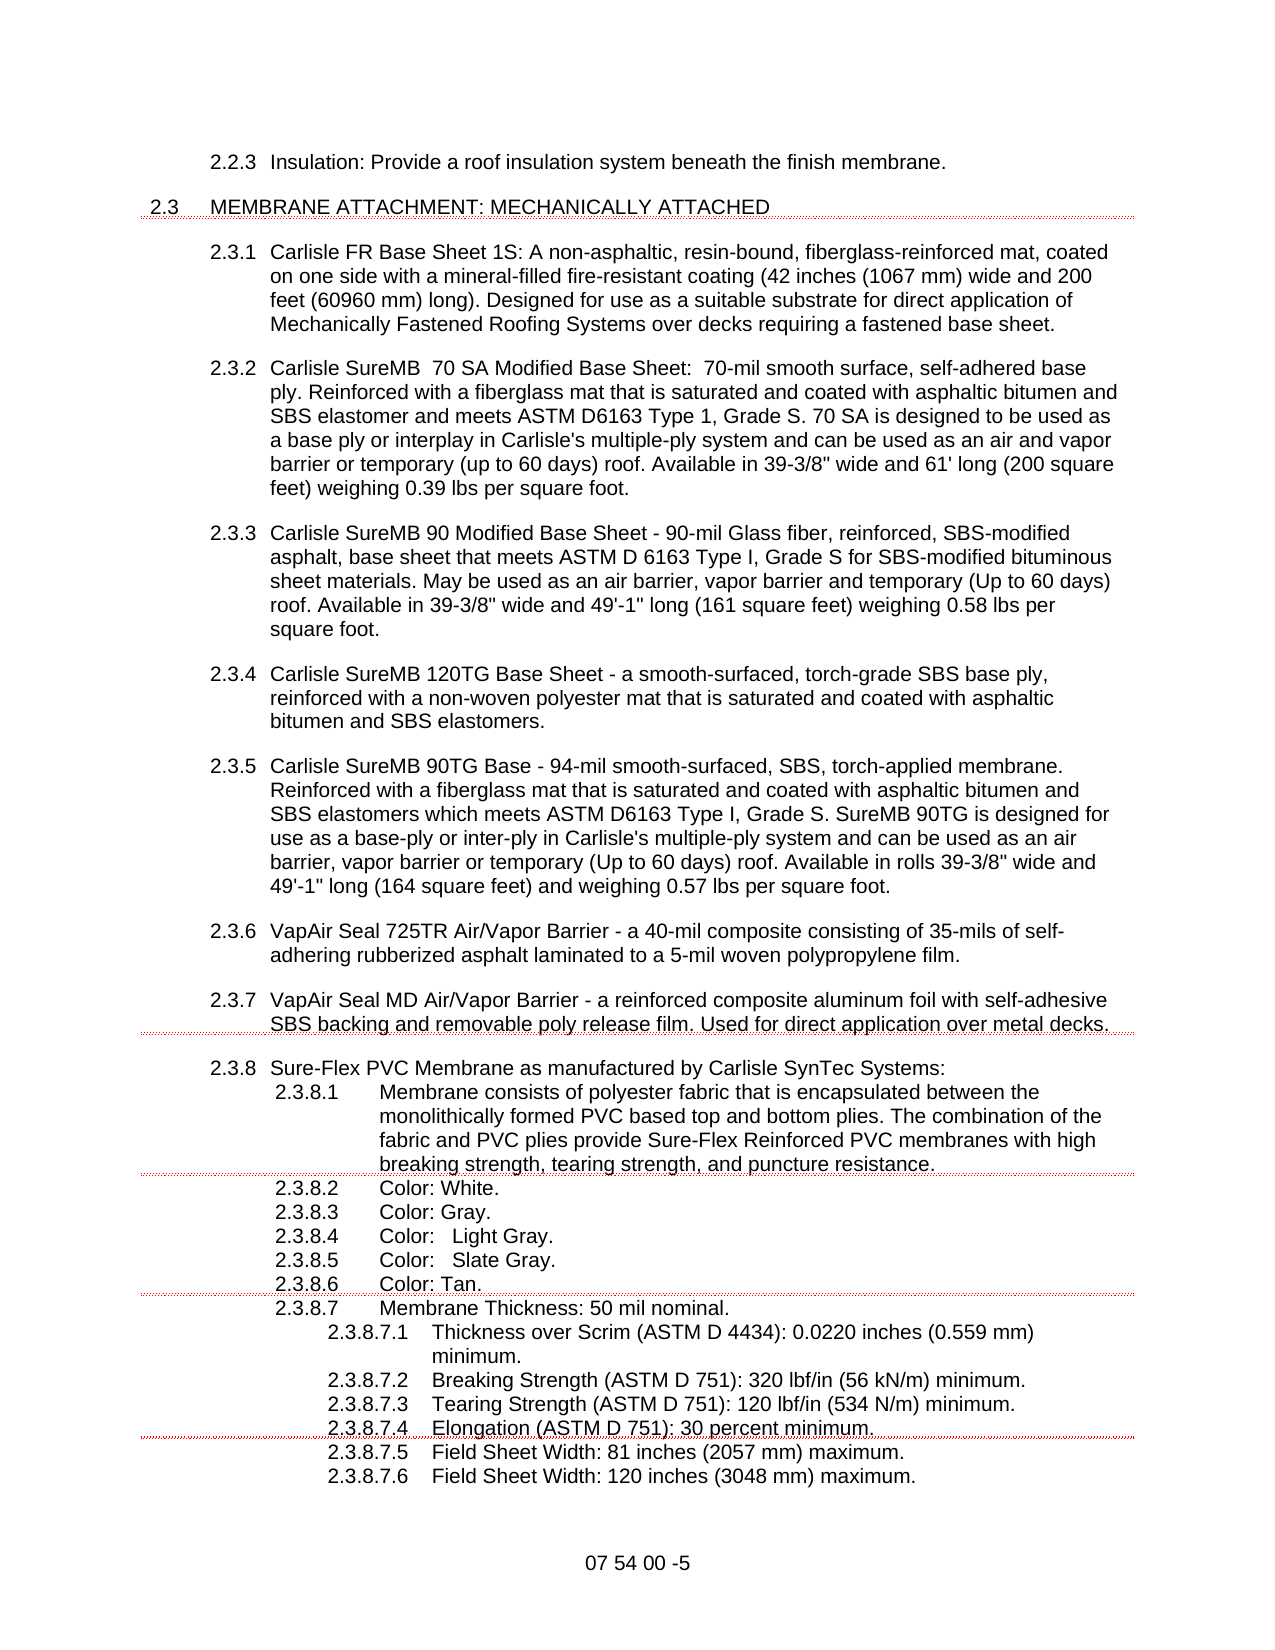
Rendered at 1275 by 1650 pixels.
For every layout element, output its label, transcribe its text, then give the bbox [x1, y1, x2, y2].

list Field Sheet Width: 120 inches (3048 mm) maximum. [327, 1463, 1125, 1487]
list Carlisle SureMB 90 Modified Base Sheet - 90-mil Glass fiber, reinforced, SBS-modified asphalt, base sheet that meets ASTM D 6163 Type I, Grade S for SBS-modified bituminous sheet materials. May be used as an air barrier, vapor barrier and temporary (Up to 60 days) roof. Available in 39-3/8" wide and 49'-1" long (161 square feet) weighing 0.58 lbs per square foot. [210, 521, 1125, 641]
list Elongation (ASTM D 751): 30 percent minimum. [327, 1416, 1125, 1439]
list Tearing Strength (ASTM D 751): 120 lbf/in (534 N/m) minimum. [327, 1392, 1125, 1416]
list Insulation: Provide a roof insulation system beneath the finish membrane. [210, 150, 1125, 174]
list Thickness over Scrim (ASTM D 4434): 0.0220 inches (0.559 mm) minimum. [327, 1320, 1125, 1368]
list Color: Gray. [275, 1200, 1125, 1224]
list Color: Light Gray. [275, 1224, 1125, 1248]
list Color: White. [275, 1176, 1125, 1200]
list Membrane Thickness: 50 mil nominal. [275, 1296, 1125, 1320]
list Color: Slate Gray. [275, 1248, 1125, 1272]
list Color: Tan. [275, 1272, 1125, 1296]
list Carlisle SureMB 90TG Base - 94-mil smooth-surfaced, SBS, torch-applied membrane. Reinforced with a fiberglass mat that is saturated and coated with asphaltic bitumen and SBS elastomers which meets ASTM D6163 Type I, Grade S. SureMB 90TG is designed for use as a base-ply or inter-ply in Carlisle's multiple-ply system and can be used as an air barrier, vapor barrier or temporary (Up to 60 days) roof. Available in rolls 39-3/8" wide and 49'-1" long (164 square feet) and weighing 0.57 lbs per square foot. [210, 754, 1125, 898]
list Field Sheet Width: 81 inches (2057 mm) maximum. [327, 1439, 1125, 1463]
list Breaking Strength (ASTM D 751): 320 lbf/in (56 kN/m) minimum. [327, 1368, 1125, 1392]
list VapAir Seal MD Air/Vapor Barrier - a reinforced composite aluminum foil with self-adhesive SBS backing and removable poly release film. Used for direct application over metal decks. [210, 987, 1125, 1035]
list VapAir Seal 725TR Air/Vapor Barrier - a 40-mil composite consisting of 35-mils of self-adhering rubberized asphalt laminated to a 5-mil woven polypropylene film. [210, 919, 1125, 967]
list Sure-Flex PVC Membrane as manufactured by Carlisle SynTec Systems: [210, 1056, 1125, 1080]
list Carlisle FR Base Sheet 1S: A non-asphaltic, resin-bound, fiberglass-reinforced mat, coated on one side with a mineral-filled fire-resistant coating (42 inches (1067 mm) wide and 200 feet (60960 mm) long). Designed for use as a suitable substrate for direct application of Mechanically Fastened Roofing Systems over decks requiring a fastened base sheet. [210, 239, 1125, 335]
list Carlisle SureMB 70 SA Modified Base Sheet: 70-mil smooth surface, self-adhered base ply. Reinforced with a fiberglass mat that is saturated and coated with asphaltic bitumen and SBS elastomer and meets ASTM D6163 Type 1, Grade S. 70 SA is designed to be used as a base ply or interplay in Carlisle's multiple-ply system and can be used as an air and vapor barrier or temporary (up to 60 days) roof. Available in 39-3/8" wide and 61' long (200 square feet) weighing 0.39 lbs per square foot. [210, 356, 1125, 500]
list Carlisle SureMB 120TG Base Sheet - a smooth-surfaced, torch-grade SBS base ply, reinforced with a non-woven polyester mat that is saturated and coated with asphaltic bitumen and SBS elastomers. [210, 661, 1125, 733]
list MEMBRANE ATTACHMENT: MECHANICALLY ATTACHED [150, 195, 1125, 219]
list Membrane consists of polyester fabric that is encapsulated between the monolithically formed PVC based top and bottom plies. The combination of the fabric and PVC plies provide Sure-Flex Reinforced PVC membranes with high breaking strength, tearing strength, and puncture resistance. [275, 1080, 1125, 1176]
